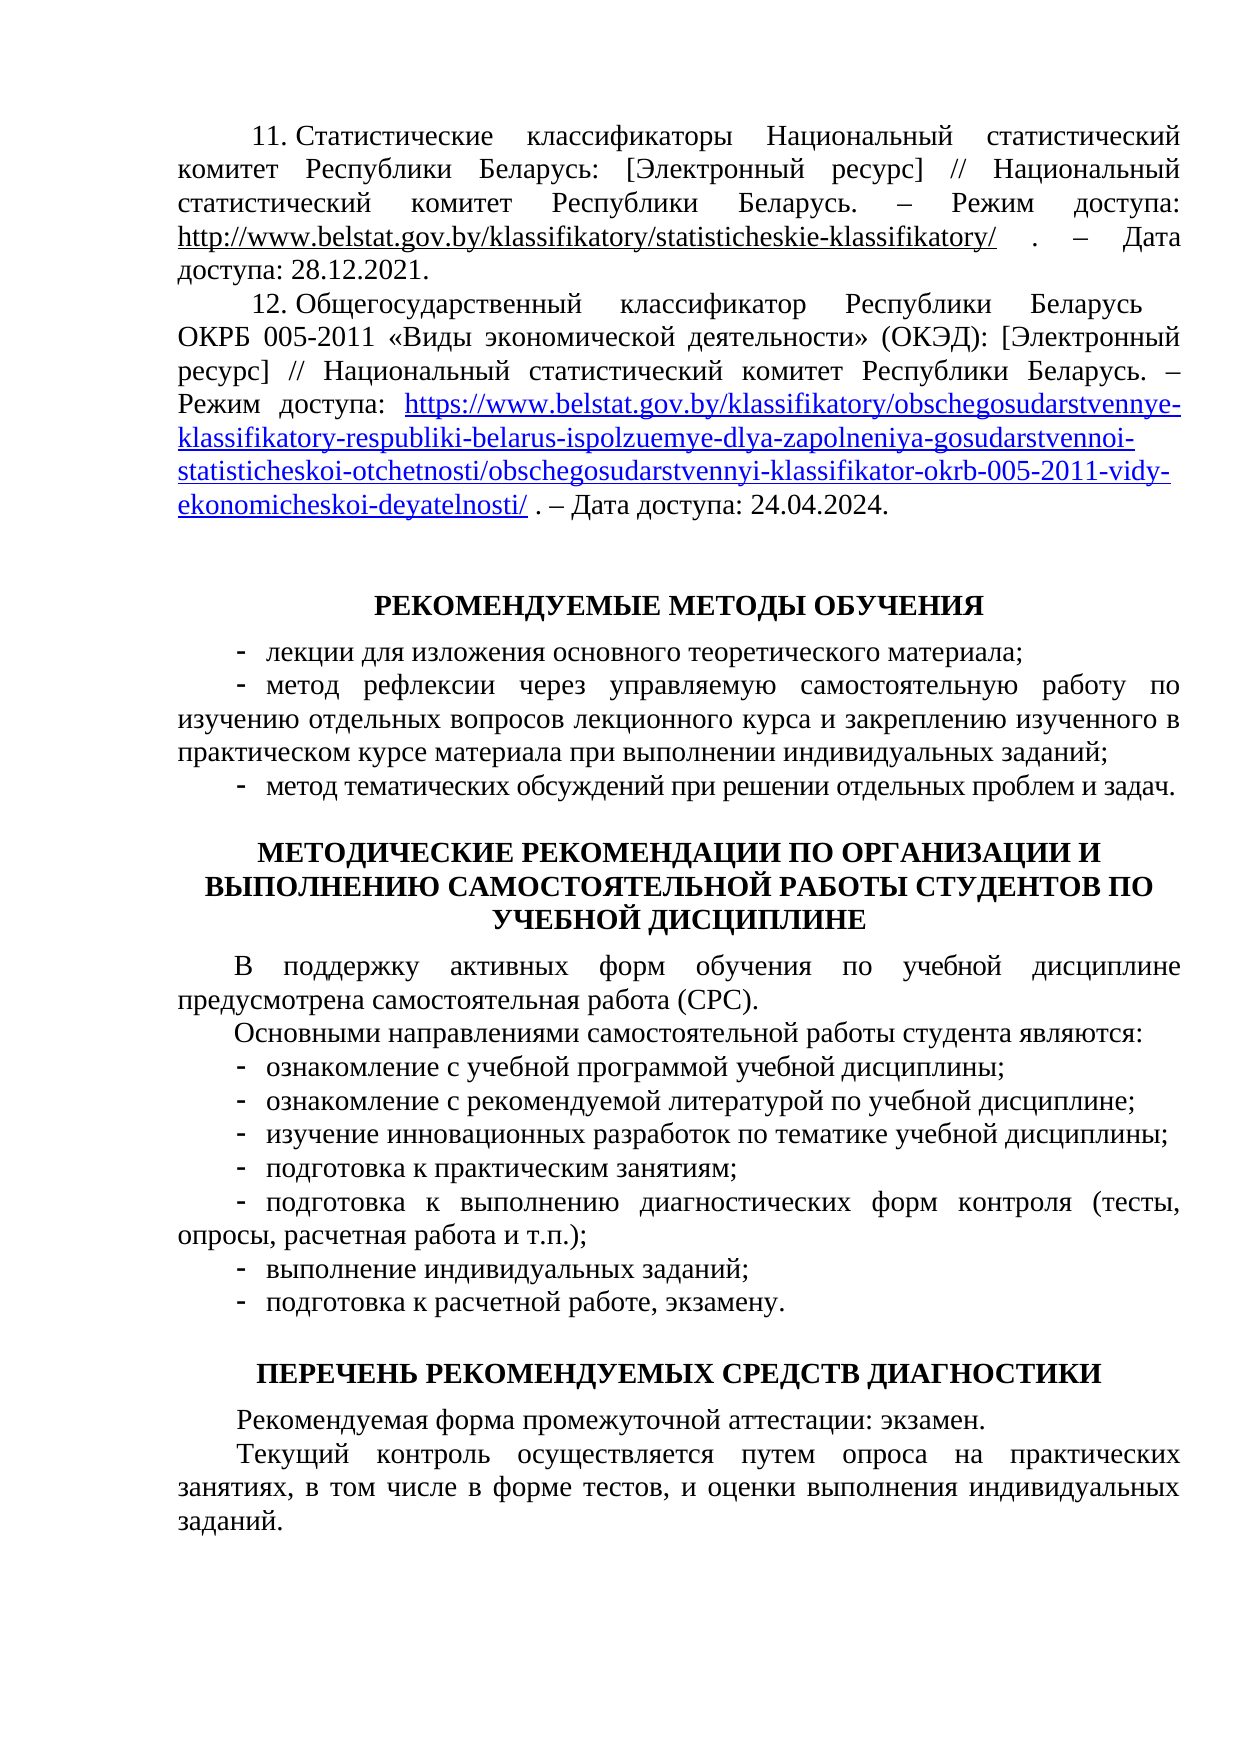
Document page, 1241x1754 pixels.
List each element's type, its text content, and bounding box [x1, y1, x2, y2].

list изучение инновационных разработок по тематике учебной дисциплины; [177, 1116, 1181, 1150]
list подготовка к расчетной работе, экзамену. [177, 1284, 1181, 1318]
text Основными направлениями самостоятельной работы студента являются: [177, 1016, 1181, 1049]
text ПЕРЕЧЕНЬ РЕКОМЕНДУЕМЫХ СРЕДСТВ ДИАГНОСТИКИ [177, 1356, 1181, 1390]
list метод тематических обсуждений при решении отдельных проблем и задач. [177, 768, 1181, 802]
text РЕКОМЕНДУЕМЫЕ МЕТОДЫ ОБУЧЕНИЯ [177, 588, 1181, 621]
list ознакомление с рекомендуемой литературой по учебной дисциплине; [177, 1083, 1181, 1116]
list метод рефлексии через управляемую самостоятельную работу по изучению отдельных вопросов лекционного курса и закреплению изученного в практическом курсе материала при выполнении индивидуальных заданий; [177, 667, 1181, 768]
list подготовка к практическим занятиям; [177, 1150, 1181, 1184]
list Общегосударственный классификатор Республики Беларусь ОКРБ 005-2011 «Виды экономической деятельности» (ОКЭД): [Электронный ресурс] // Национальный статистический комитет Республики Беларусь. – Режим доступа: https://www.belstat.gov.by/klassifikatory/obschegosudarstvennye-klassifikatory-respubliki-belarus-ispolzuemye-dlya-zapolneniya-gosudarstvennoi-statisticheskoi-otchetnosti/obschegosudarstvennyi-klassifikator-okrb-005-2011-vidy-ekonomicheskoi-deyatelnosti/ . – Дата доступа: 24.04.2024. [177, 286, 1181, 521]
title Методические рекомендации по организации и выполнению самостоятельной работы студентов по учебной дисциплине [177, 835, 1181, 936]
list подготовка к выполнению диагностических форм контроля (тесты, опросы, расчетная работа и т.п.); [177, 1184, 1181, 1251]
text Рекомендуемая форма промежуточной аттестации: экзамен. [177, 1402, 1181, 1436]
text Текущий контроль осуществляется путем опроса на практических занятиях, в том числе в форме тестов, и оценки выполнения индивидуальных заданий. [177, 1436, 1181, 1537]
list Статистические классификаторы Национальный статистический комитет Республики Беларусь: [Электронный ресурс] // Национальный статистический комитет Республики Беларусь. – Режим доступа: http://www.belstat.gov.by/klassifikatory/statisticheskie-klassifikatory/ . – Дата доступа: 28.12.2021. [177, 118, 1181, 286]
text В поддержку активных форм обучения по учебной дисциплине предусмотрена самостоятельная работа (СРС). [177, 948, 1181, 1016]
list выполнение индивидуальных заданий; [177, 1251, 1181, 1284]
list ознакомление с учебной программой учебной дисциплины; [177, 1049, 1181, 1083]
list лекции для изложения основного теоретического материала; [177, 634, 1181, 667]
